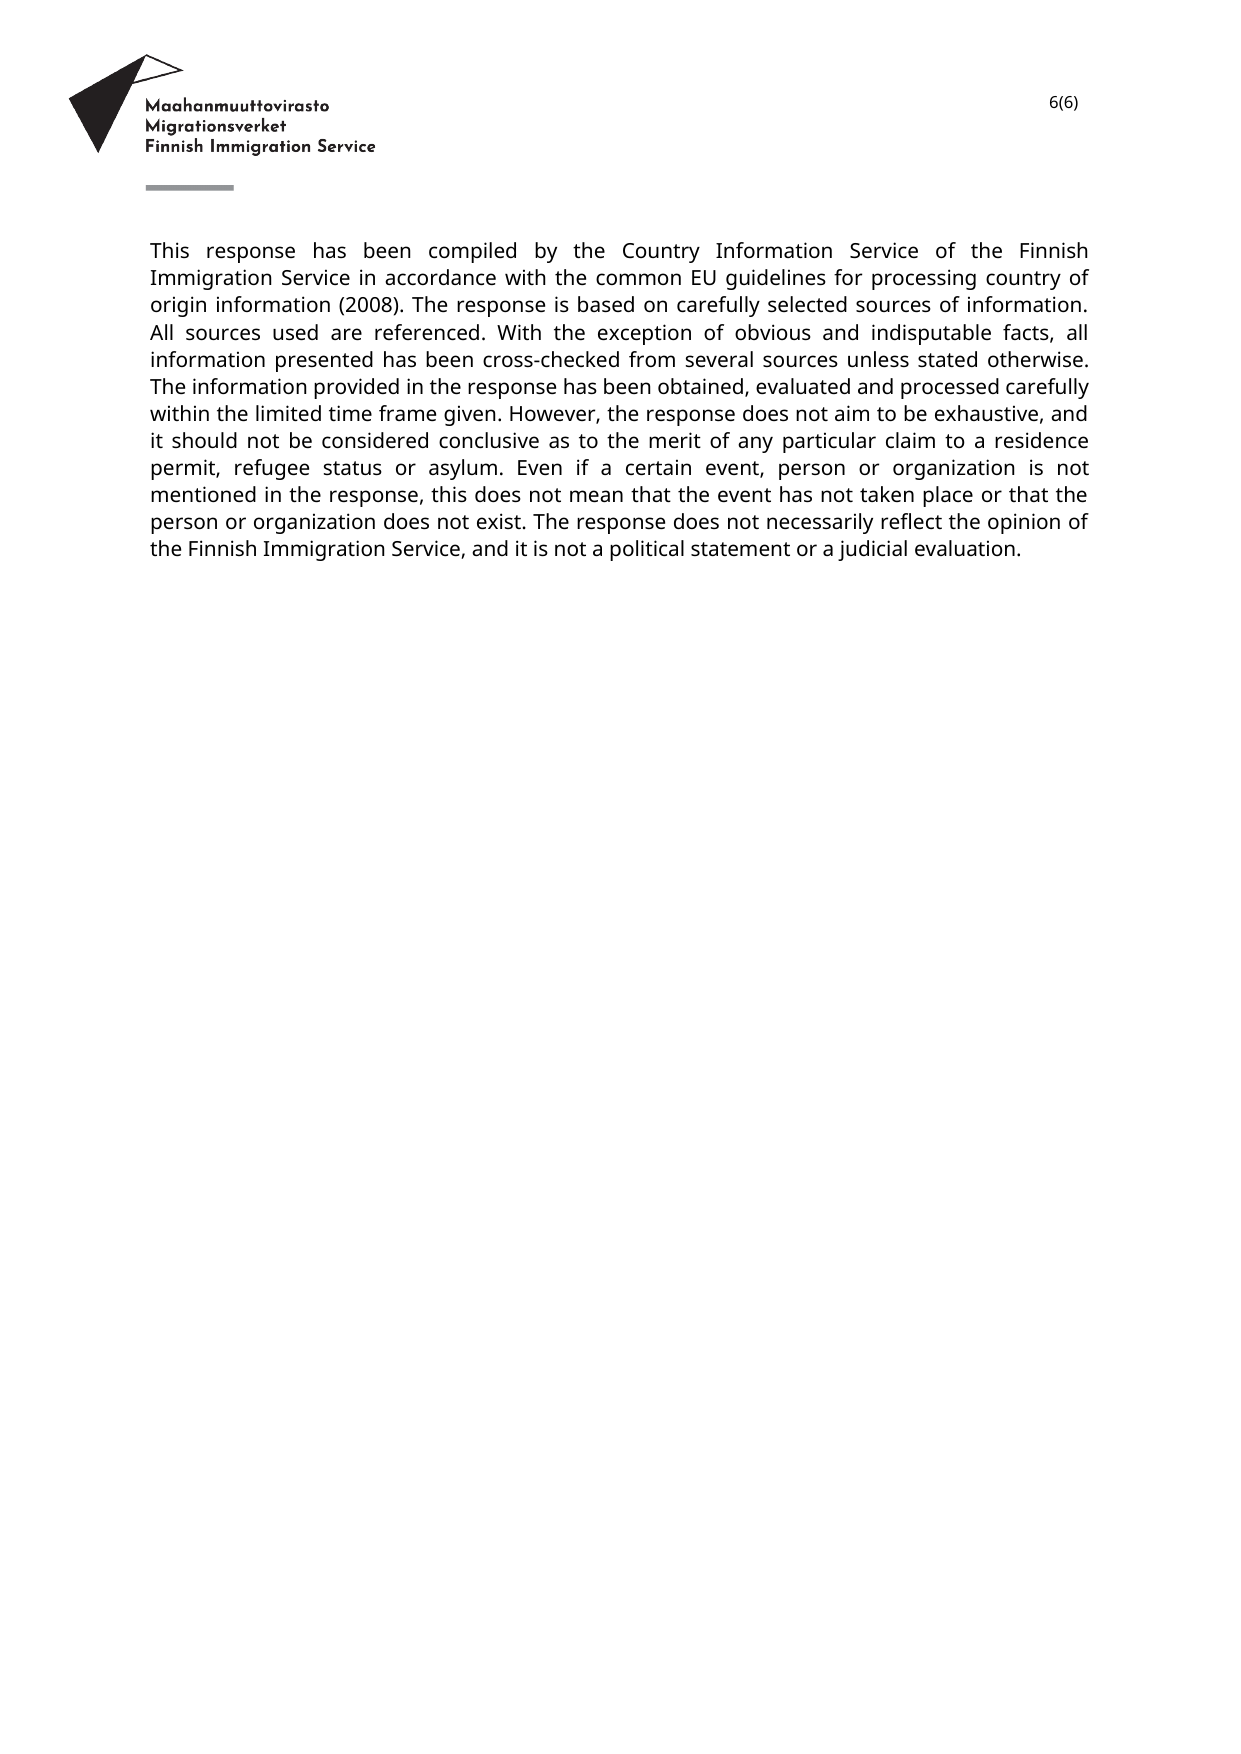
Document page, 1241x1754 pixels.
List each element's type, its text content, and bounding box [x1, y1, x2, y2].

text This response has been compiled by the Country Information Service of the Finnish Immigration Service in accordance with the common EU guidelines for processing country of origin information (2008). The response is based on carefully selected sources of information. All sources used are referenced. With the exception of obvious and indisputable facts, all information presented has been cross-checked from several sources unless stated otherwise. The information provided in the response has been obtained, evaluated and processed carefully within the limited time frame given. However, the response does not aim to be exhaustive, and it should not be considered conclusive as to the merit of any particular claim to a residence permit, refugee status or asylum. Even if a certain event, person or organization is not mentioned in the response, this does not mean that the event has not taken place or that the person or organization does not exist. The response does not necessarily reflect the opinion of the Finnish Immigration Service, and it is not a political statement or a judicial evaluation. [150, 237, 1090, 562]
picture [68, 54, 376, 191]
